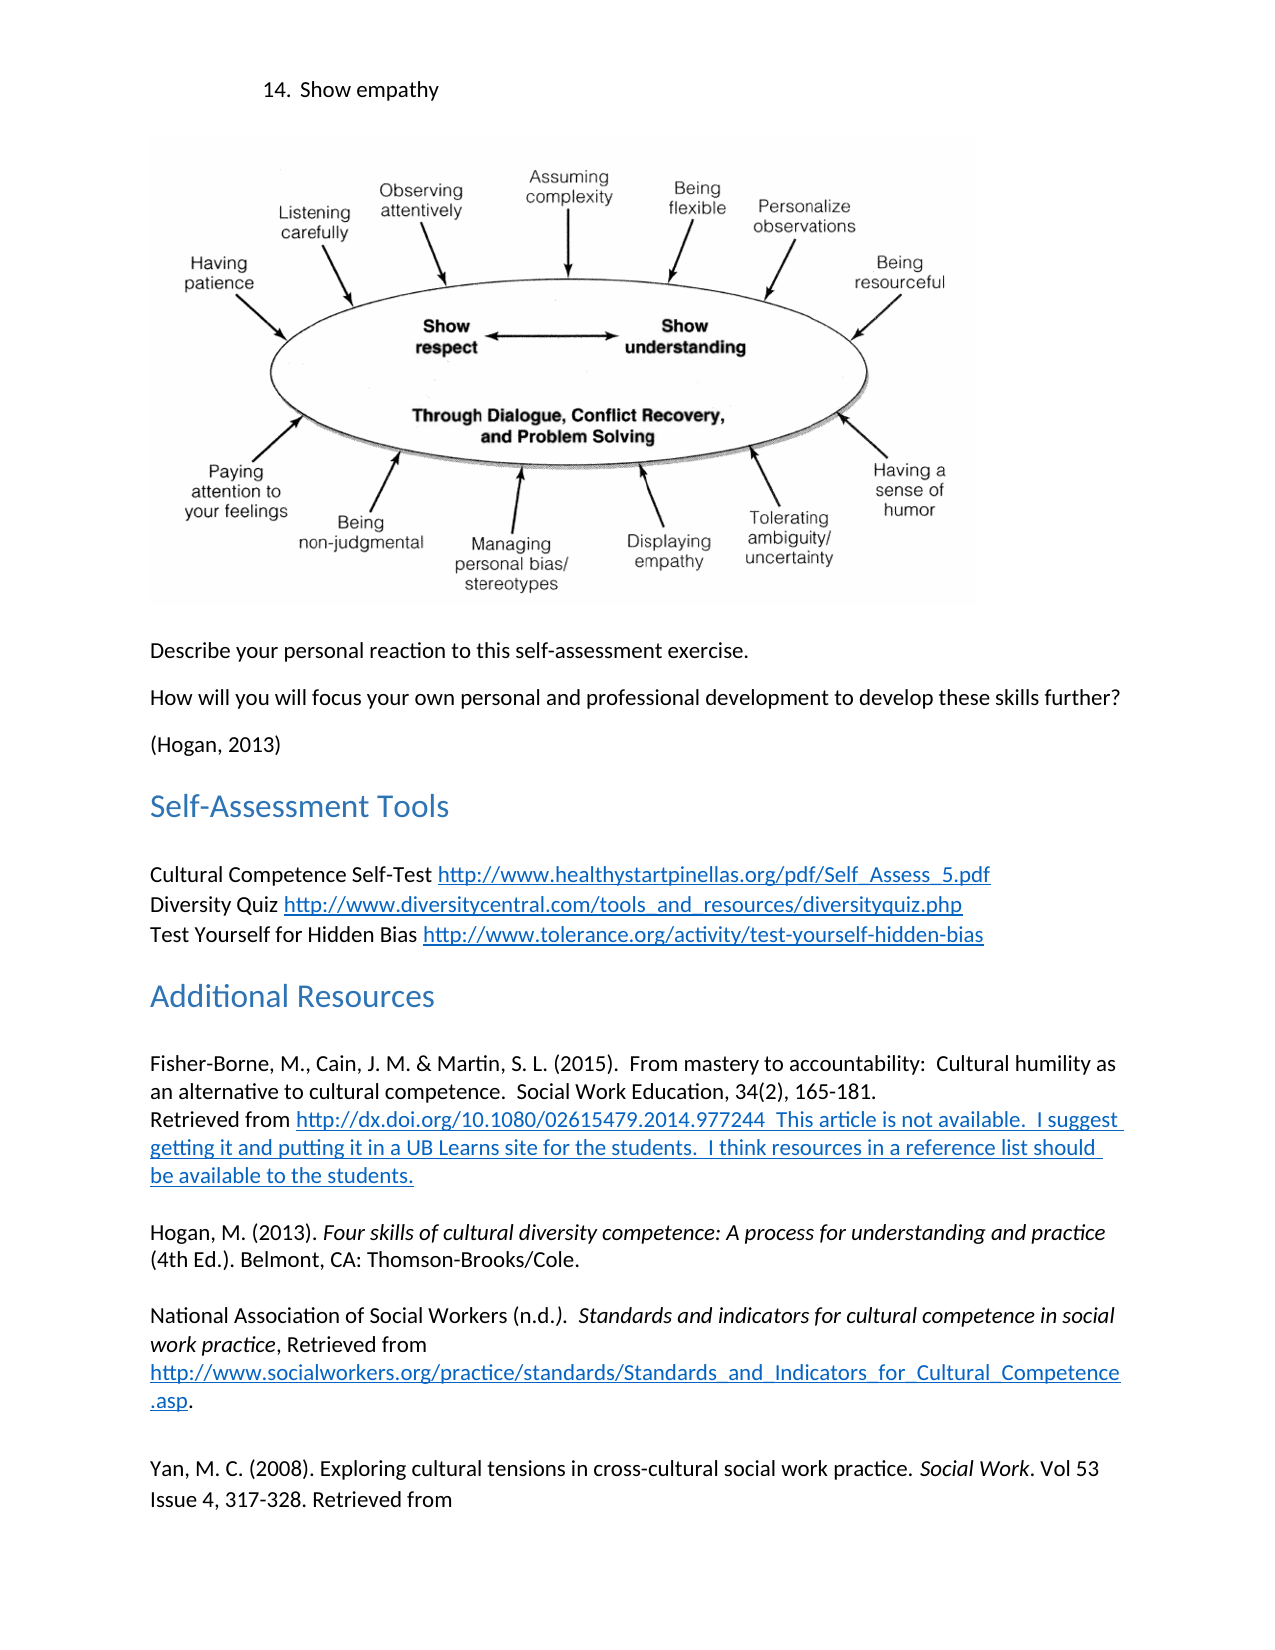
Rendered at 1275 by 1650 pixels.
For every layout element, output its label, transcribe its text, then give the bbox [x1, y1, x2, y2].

picture [150, 135, 977, 605]
subtitle Self-Assessment Tools [150, 786, 1125, 826]
text Describe your personal reaction to this self-assessment exercise. [150, 637, 1125, 664]
text National Association of Social Workers (n.d.). Standards and indicators for cultural competence in social work practice, Retrieved from http://www.socialworkers.org/practice/standards/Standards_and_Indicators_for_Cultural_Competence.asp. [150, 1302, 1125, 1414]
text Diversity Quiz http://www.diversitycentral.com/tools_and_resources/diversityquiz.php [150, 890, 1125, 918]
list Show empathy [262, 75, 1125, 103]
text How will you will focus your own personal and professional development to develop these skills further? [150, 683, 1125, 711]
text Retrieved from http://dx.doi.org/10.1080/02615479.2014.977244 This article is not available. I suggest getting it and putting it in a UB Learns site for the students. I think resources in a reference list should be available to the students. [150, 1106, 1125, 1189]
text Fisher-Borne, M., Cain, J. M. & Martin, S. L. (2015). From mastery to accountability: Cultural humility as an alternative to cultural competence. Social Work Education, 34(2), 165-181. [150, 1049, 1125, 1106]
subtitle Additional Resources [150, 975, 1125, 1016]
text Test Yourself for Hidden Bias http://www.tolerance.org/activity/test-yourself-hidden-bias [150, 920, 1125, 948]
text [150, 1454, 1125, 1513]
text Hogan, M. (2013). Four skills of cultural diversity competence: A process for understanding and practice (4th Ed.). Belmont, CA: Thomson-Brooks/Cole. [150, 1218, 1125, 1274]
text Cultural Competence Self-Test http://www.healthystartpinellas.org/pdf/Self_Assess_5.pdf [150, 860, 1125, 888]
text (Hogan, 2013) [150, 730, 1125, 758]
